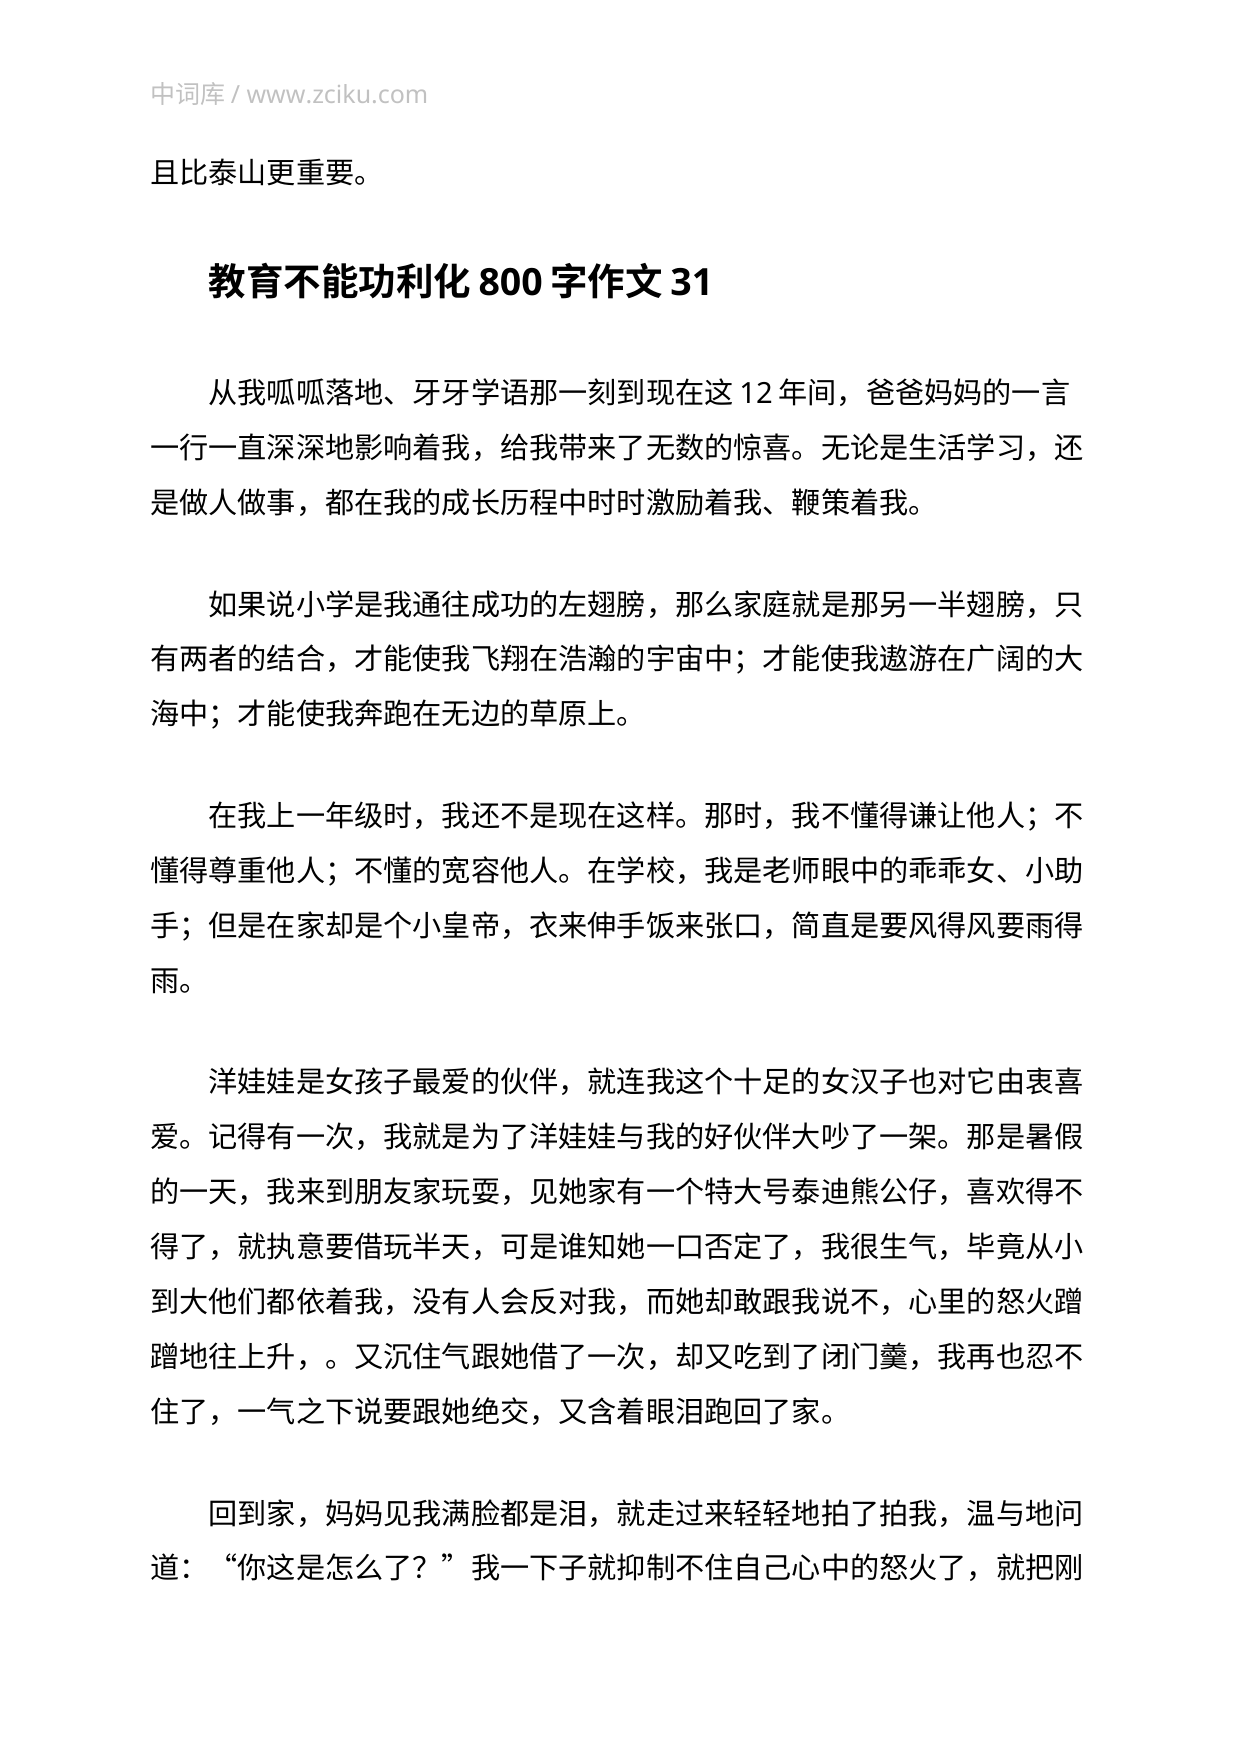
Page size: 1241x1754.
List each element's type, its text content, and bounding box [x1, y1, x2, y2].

text 从我呱呱落地、牙牙学语那一刻到现在这12年间，爸爸妈妈的一言一行一直深深地影响着我，给我带来了无数的惊喜。无论是生活学习，还是做人做事，都在我的成长历程中时时激励着我、鞭策着我。 [150, 369, 1090, 522]
text 如果说小学是我通往成功的左翅膀，那么家庭就是那另一半翅膀，只有两者的结合，才能使我飞翔在浩瀚的宇宙中；才能使我遨游在广阔的大海中；才能使我奔跑在无边的草原上。 [150, 581, 1090, 733]
text 洋娃娃是女孩子最爱的伙伴，就连我这个十足的女汉子也对它由衷喜爱。记得有一次，我就是为了洋娃娃与我的好伙伴大吵了一架。那是暑假的一天，我来到朋友家玩耍，见她家有一个特大号泰迪熊公仔，喜欢得不得了，就执意要借玩半天，可是谁知她一口否定了，我很生气，毕竟从小到大他们都依着我，没有人会反对我，而她却敢跟我说不，心里的怒火蹭蹭地往上升，。又沉住气跟她借了一次，却又吃到了闭门羹，我再也忍不住了，一气之下说要跟她绝交，又含着眼泪跑回了家。 [150, 1059, 1090, 1431]
text 教育不能功利化800字作文31 [150, 252, 1090, 306]
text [150, 150, 1090, 192]
text 在我上一年级时，我还不是现在这样。那时，我不懂得谦让他人；不懂得尊重他人；不懂的宽容他人。在学校，我是老师眼中的乖乖女、小助手；但是在家却是个小皇帝，衣来伸手饭来张口，简直是要风得风要雨得雨。 [150, 793, 1090, 999]
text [150, 1490, 1090, 1587]
